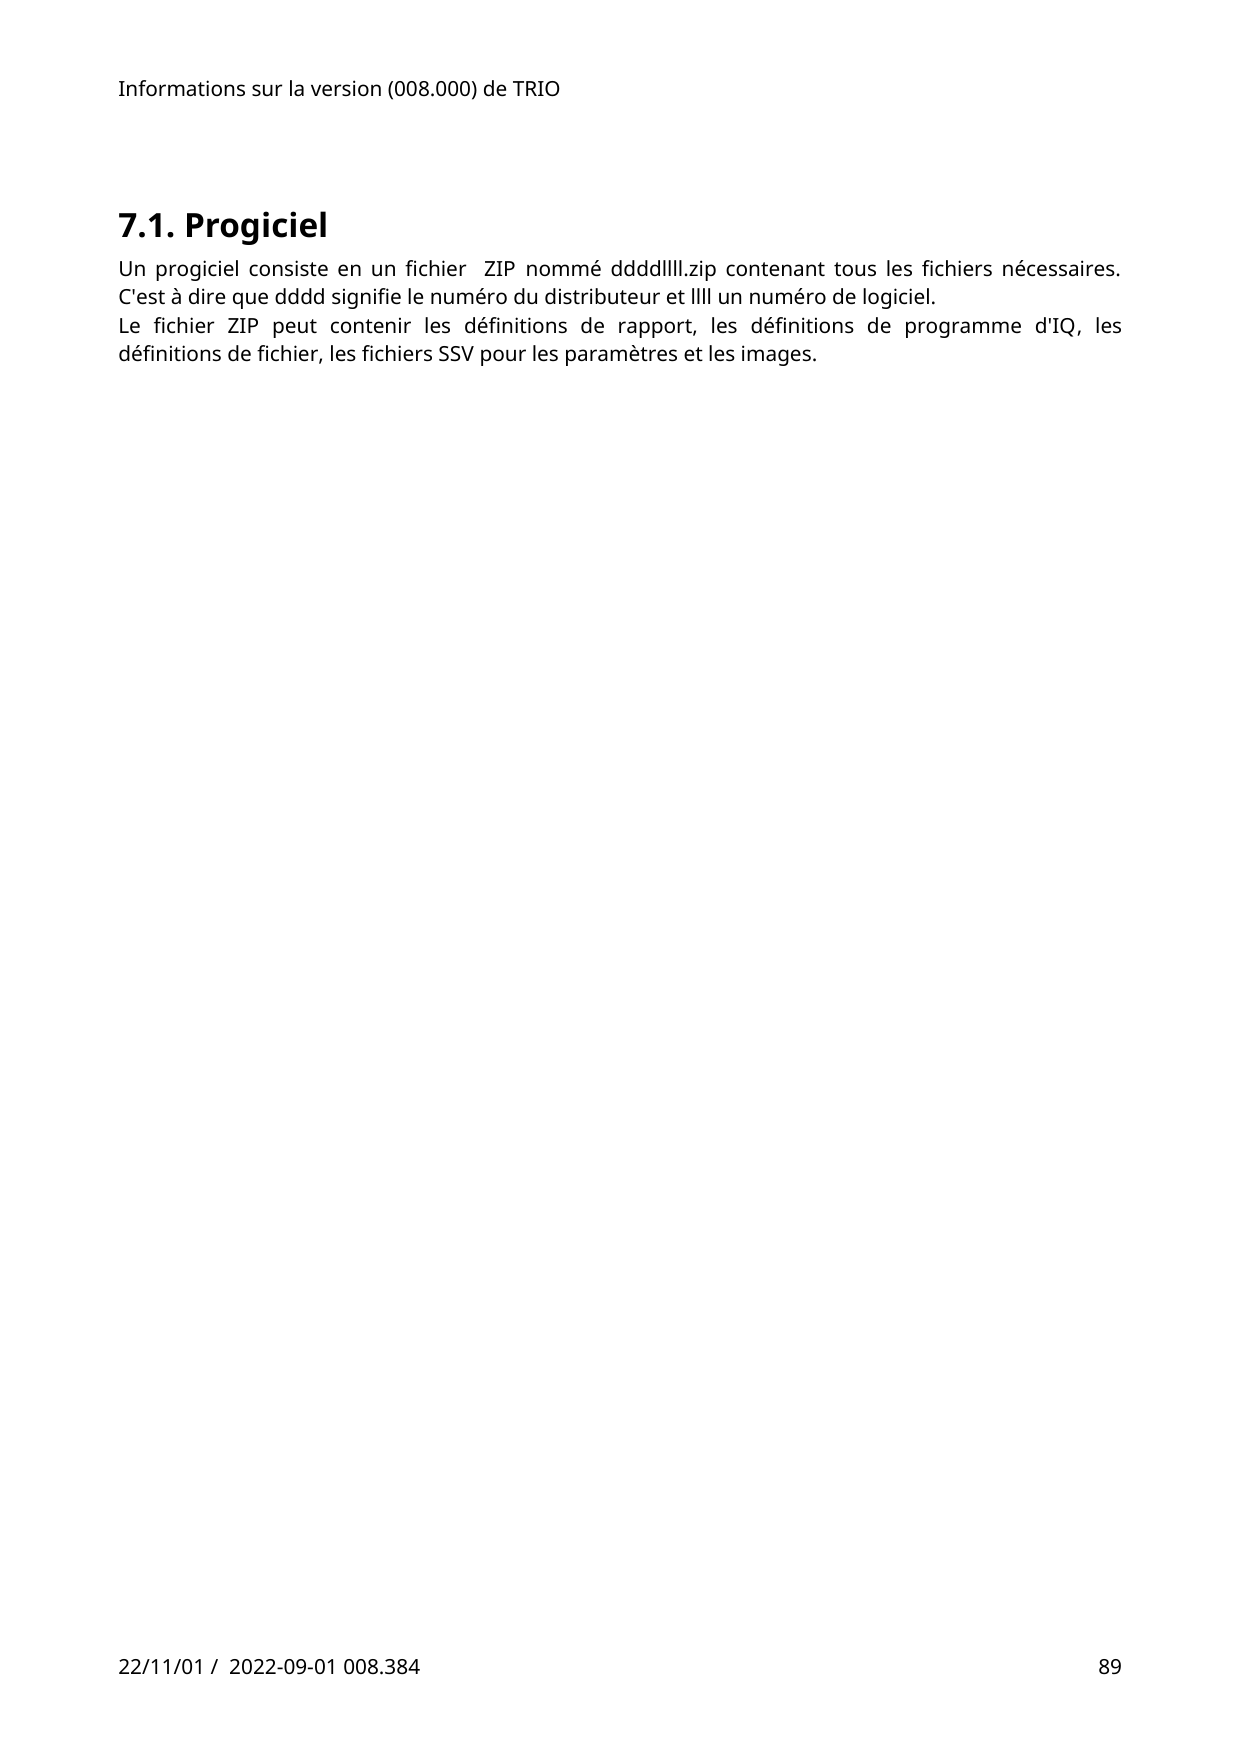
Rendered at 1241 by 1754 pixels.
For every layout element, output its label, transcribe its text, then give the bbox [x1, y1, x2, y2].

subtitle 7.1. Progiciel [118, 202, 1122, 248]
text Un progiciel consiste en un fichier ZIP nommé ddddllll.zip contenant tous les fichiers nécessaires. C'est à dire que dddd signifie le numéro du distributeur et llll un numéro de logiciel. [118, 254, 1122, 311]
text Le fichier ZIP peut contenir les définitions de rapport, les définitions de programme d'IQ, les définitions de fichier, les fichiers SSV pour les paramètres et les images. [118, 311, 1122, 368]
